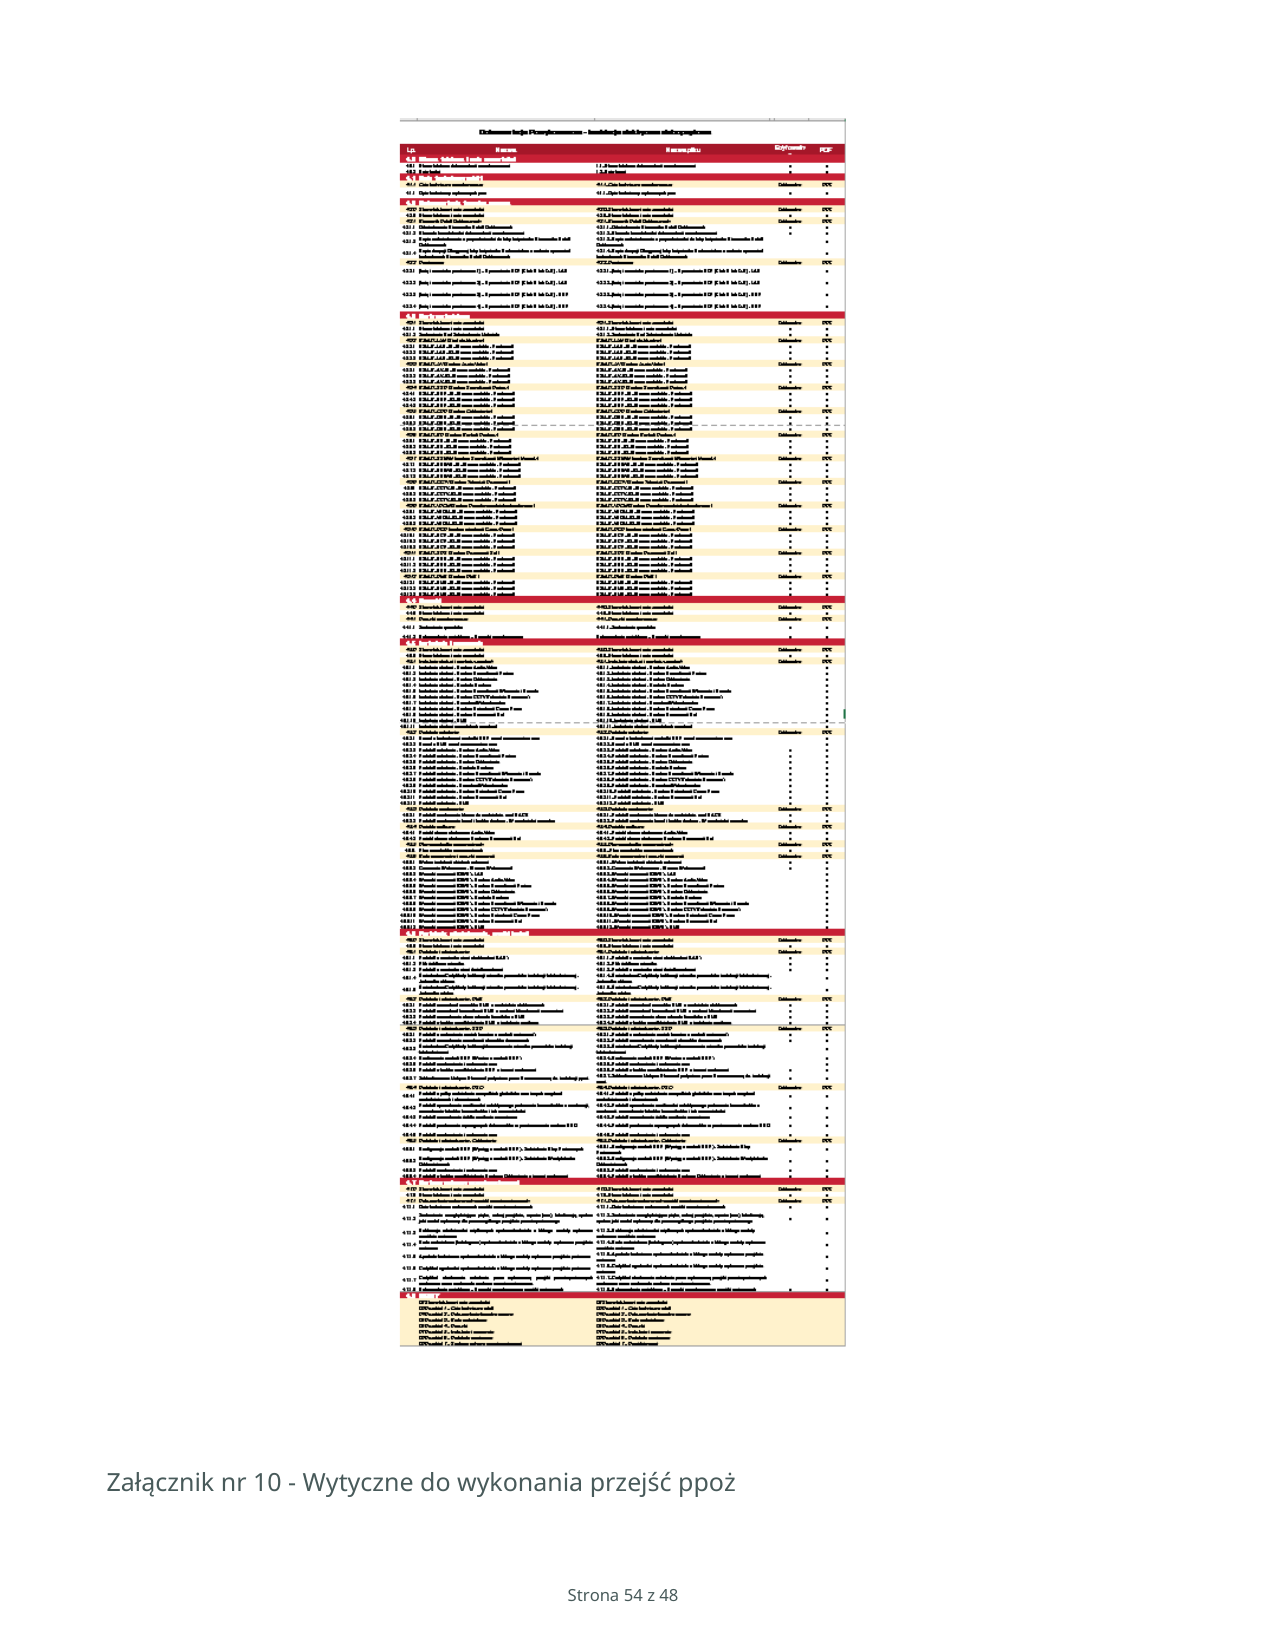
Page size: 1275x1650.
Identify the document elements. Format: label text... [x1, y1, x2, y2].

picture [399, 118, 846, 1349]
text Załącznik nr 10 - Wytyczne do wykonania przejść ppoż [106, 1464, 1139, 1499]
